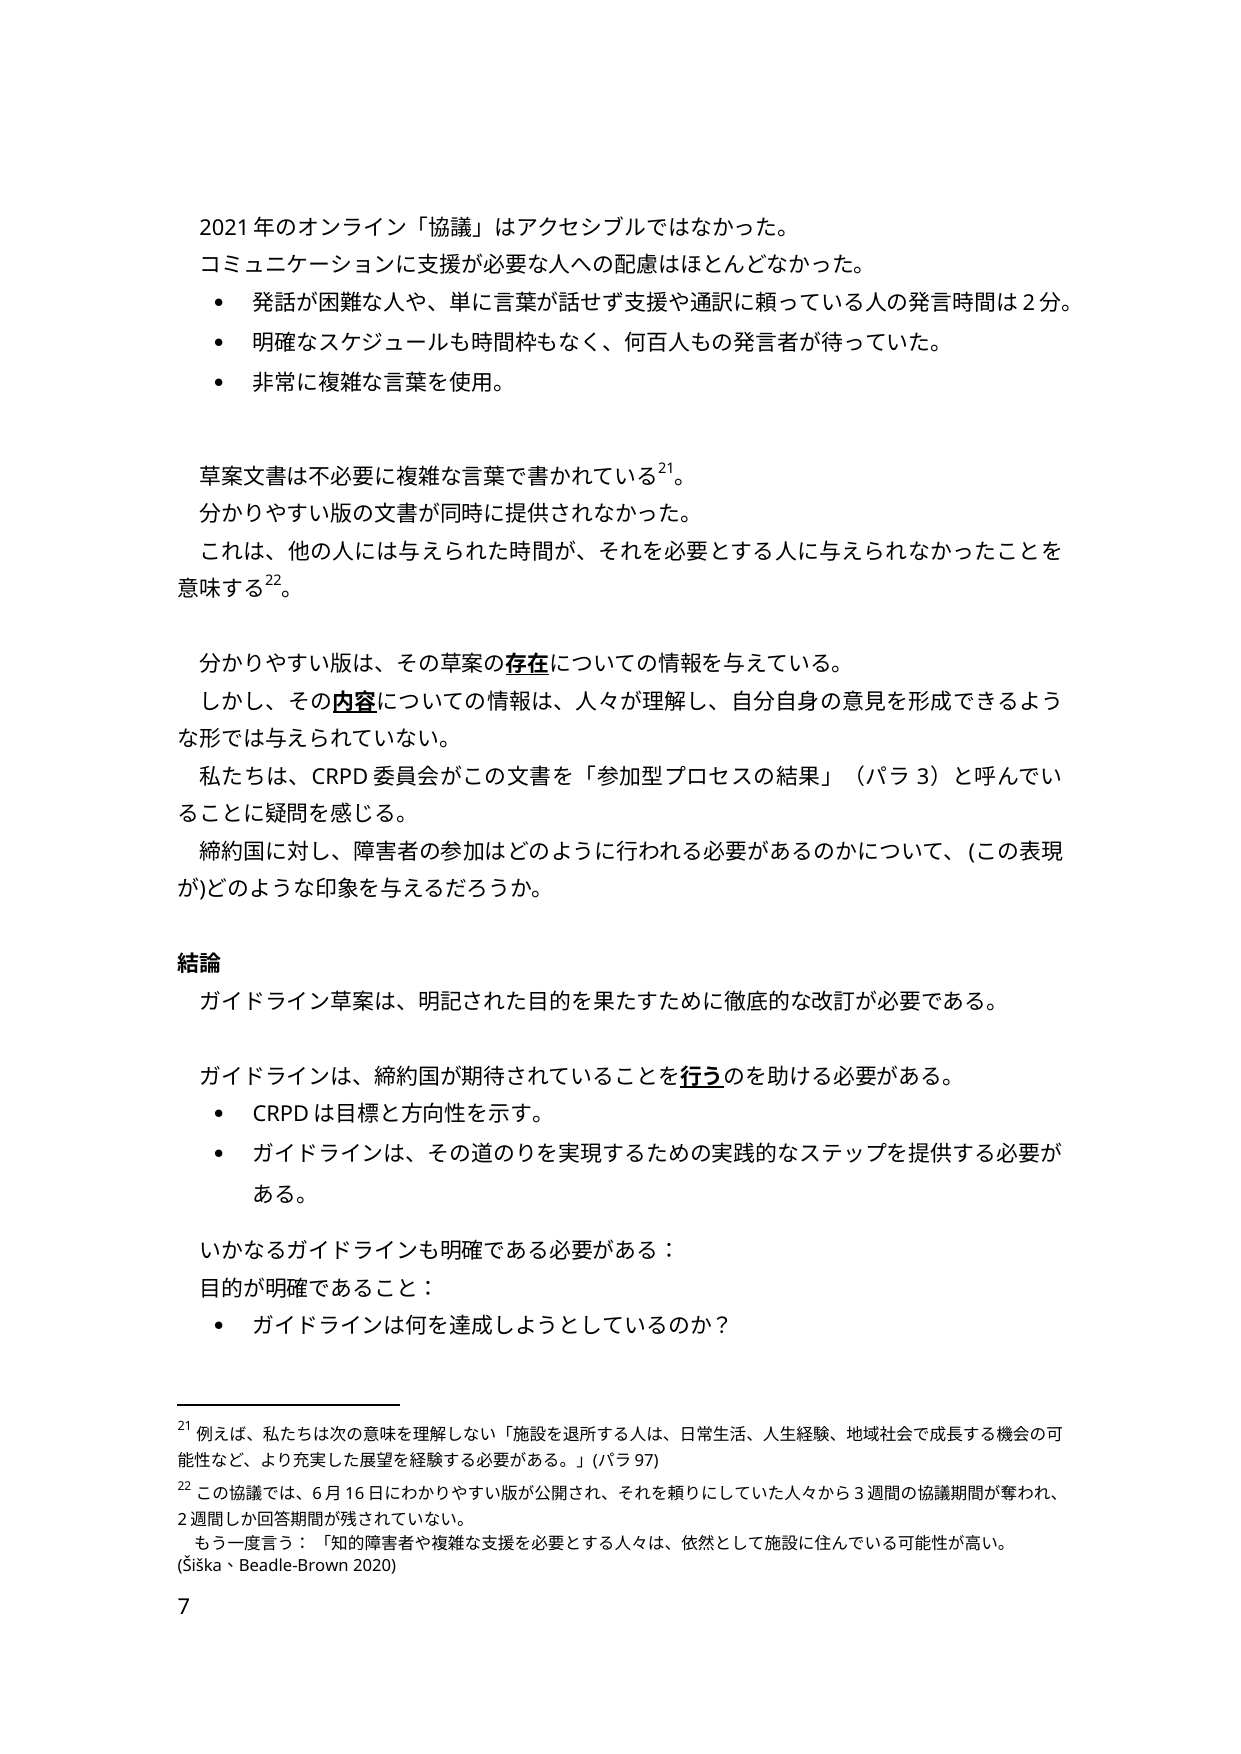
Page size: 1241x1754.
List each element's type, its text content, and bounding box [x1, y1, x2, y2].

text 目的が明確であること： [177, 1268, 1063, 1306]
text しかし、その内容についての情報は、人々が理解し、自分自身の意見を形成できるような形では与えられていない。 [177, 681, 1063, 756]
text ガイドライン草案は、明記された目的を果たすために徹底的な改訂が必要である。 [177, 981, 1063, 1018]
text 結論 [177, 943, 1063, 981]
text これは、他の人には与えられた時間が、それを必要とする人に与えられなかったことを意味する。 [177, 531, 1063, 606]
text 締約国に対し、障害者の参加はどのように行われる必要があるのかについて、(この表現が)どのような印象を与えるだろうか。 [177, 831, 1063, 906]
list 非常に複雑な言葉を使用。 [215, 362, 1063, 399]
text ガイドラインは、締約国が期待されていることを行うのを助ける必要がある。 [177, 1056, 1063, 1093]
list 明確なスケジュールも時間枠もなく、何百人もの発言者が待っていた。 [215, 322, 1063, 359]
text 2021年のオンライン「協議」はアクセシブルではなかった。 [177, 207, 1063, 244]
text 分かりやすい版の文書が同時に提供されなかった。 [177, 493, 1063, 531]
list ガイドラインは何を達成しようとしているのか？ [215, 1306, 1063, 1343]
text 私たちは、CRPD委員会がこの文書を「参加型プロセスの結果」（パラ3）と呼んでいることに疑問を感じる。 [177, 756, 1063, 831]
list ガイドラインは、その道のりを実現するための実践的なステップを提供する必要がある。 [215, 1133, 1063, 1211]
list 発話が困難な人や、単に言葉が話せず支援や通訳に頼っている人の発言時間は2分。 [215, 282, 1063, 319]
list CRPDは目標と方向性を示す。 [215, 1093, 1063, 1131]
text コミュニケーションに支援が必要な人への配慮はほとんどなかった。 [177, 244, 1063, 282]
text いかなるガイドラインも明確である必要がある： [177, 1231, 1063, 1268]
text 草案文書は不必要に複雑な言葉で書かれている。 [177, 456, 1063, 493]
text 分かりやすい版は、その草案の存在についての情報を与えている。 [177, 643, 1063, 681]
